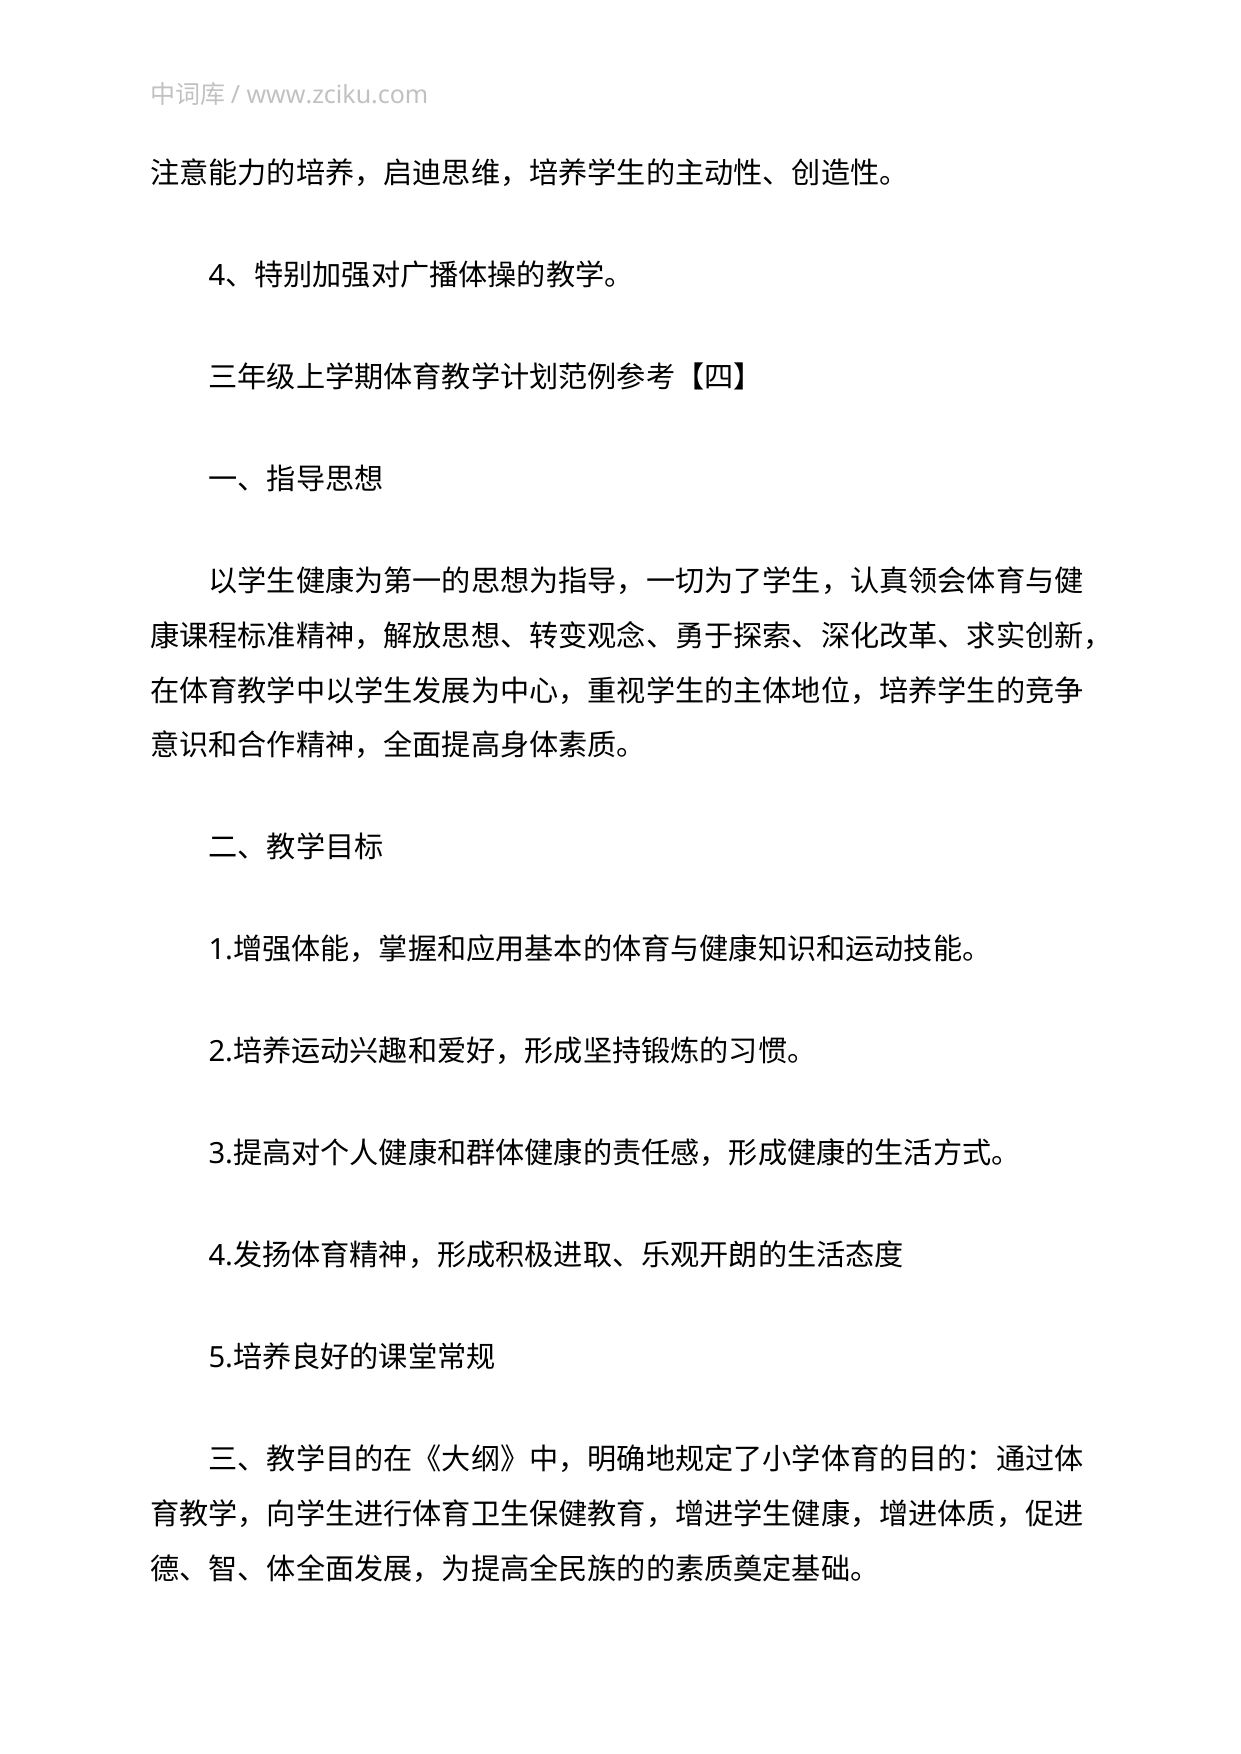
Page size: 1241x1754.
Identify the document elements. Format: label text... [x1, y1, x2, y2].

text 以学生健康为第一的思想为指导，一切为了学生，认真领会体育与健康课程标准精神，解放思想、转变观念、勇于探索、深化改革、求实创新，在体育教学中以学生发展为中心，重视学生的主体地位，培养学生的竞争意识和合作精神，全面提高身体素质。 [150, 557, 1090, 764]
text 三年级上学期体育教学计划范例参考【四】 [150, 354, 1090, 396]
text 二、教学目标 [150, 824, 1090, 866]
text 5.培养良好的课堂常规 [150, 1333, 1090, 1376]
text 4、特别加强对广播体操的教学。 [150, 252, 1090, 294]
text 4.发扬体育精神，形成积极进取、乐观开朗的生活态度 [150, 1231, 1090, 1274]
text 2.培养运动兴趣和爱好，形成坚持锻炼的习惯。 [150, 1027, 1090, 1070]
text 3.提高对个人健康和群体健康的责任感，形成健康的生活方式。 [150, 1129, 1090, 1172]
text 1.增强体能，掌握和应用基本的体育与健康知识和运动技能。 [150, 926, 1090, 968]
text 一、指导思想 [150, 456, 1090, 498]
text 三、教学目的在《大纲》中，明确地规定了小学体育的目的：通过体育教学，向学生进行体育卫生保健教育，增进学生健康，增进体质，促进德、智、体全面发展，为提高全民族的的素质奠定基础。 [150, 1435, 1090, 1587]
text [150, 150, 1090, 192]
